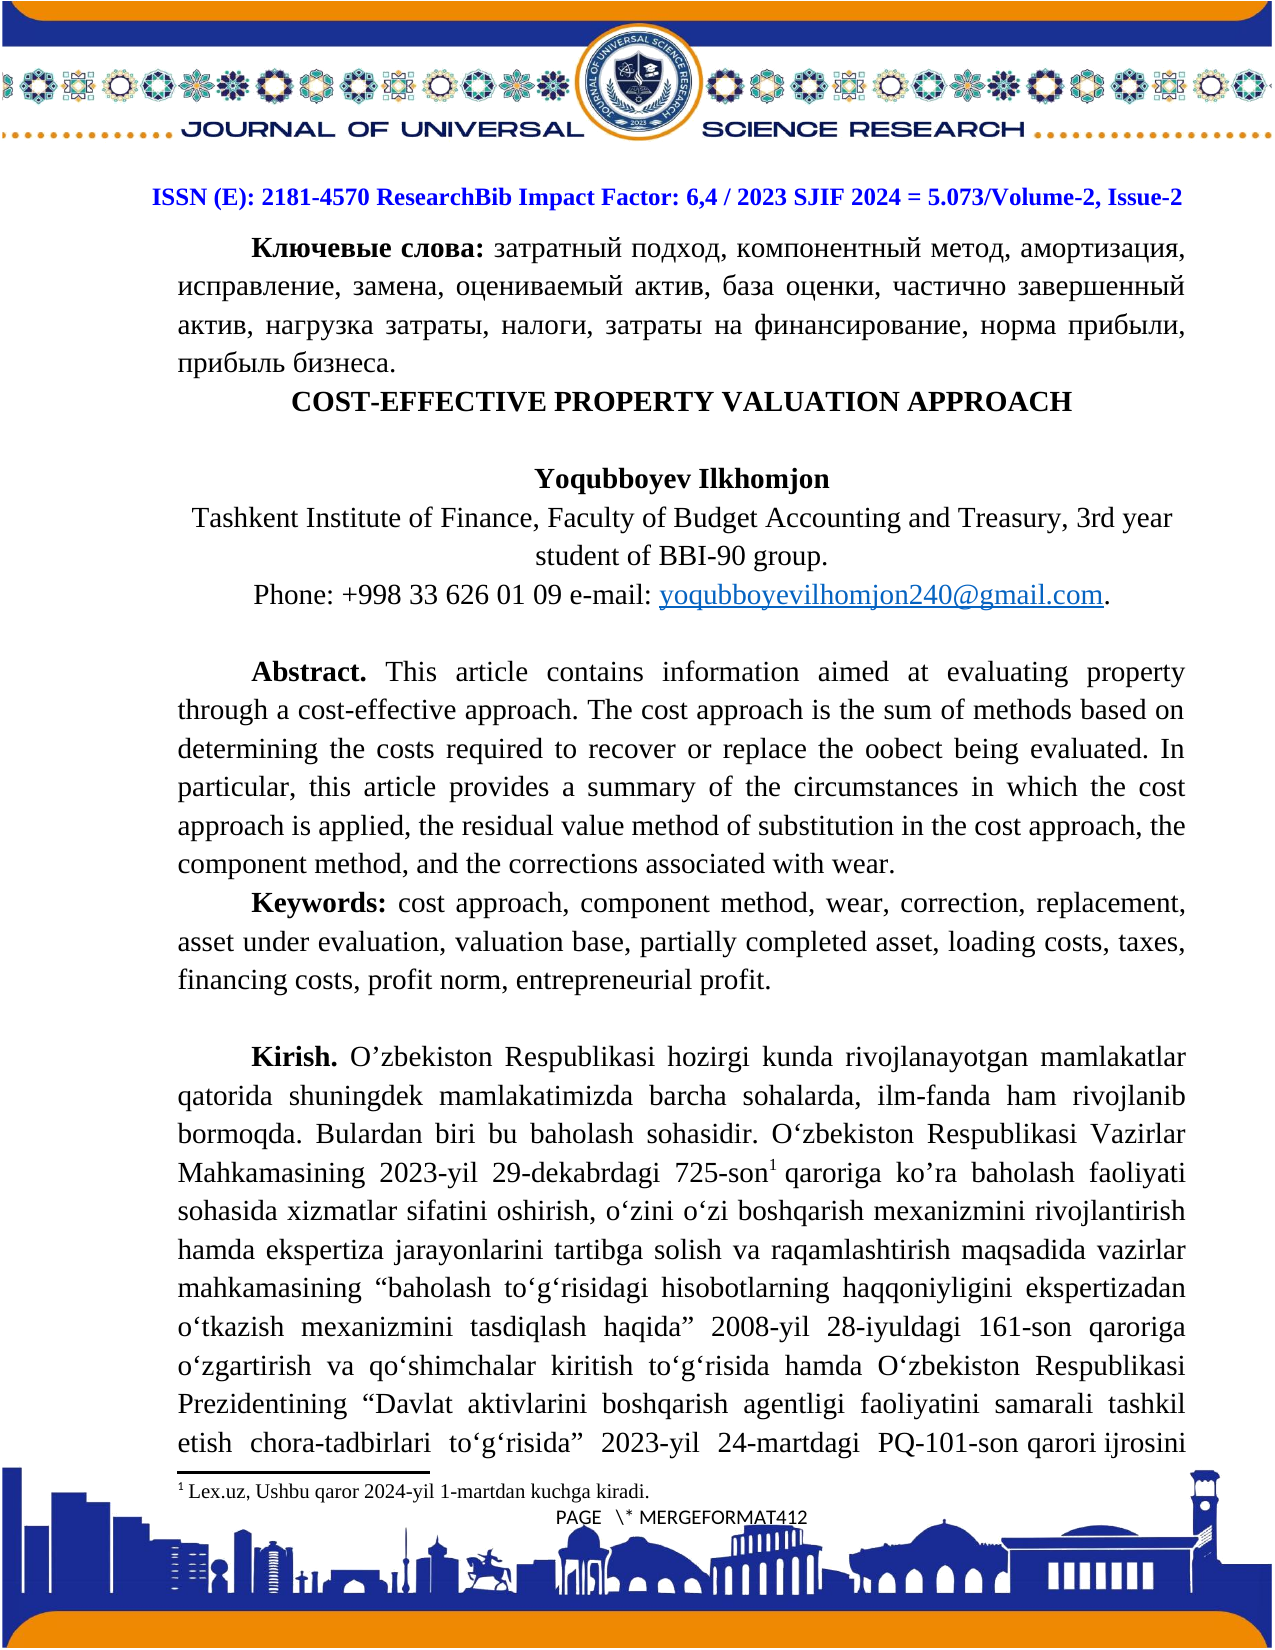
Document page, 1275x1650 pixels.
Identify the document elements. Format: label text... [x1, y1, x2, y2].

text Phone: +998 33 626 01 09 e-mail: yoqubboyevilhomjon240@gmail.com. [177, 577, 1186, 610]
text Yoqubboyev Ilkhomjon [177, 461, 1186, 495]
picture [2, 1, 1272, 1648]
text COST-EFFECTIVE PROPERTY VALUATION APPROACH [177, 384, 1186, 418]
text Tashkent Institute of Finance, Faculty of Budget Accounting and Treasury, 3rd year student of BBI-90 group. [177, 500, 1186, 572]
text Ключевые слова: затратный подход, компонентный метод, амортизация, исправление, замена, оцениваемый актив, база оценки, частично завершенный актив, нагрузка затраты, налоги, затраты на финансирование, норма прибыли, прибыль бизнеса. [177, 230, 1186, 379]
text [177, 1039, 1186, 1458]
text Keywords: cost approach, component method, wear, correction, replacement, asset under evaluation, valuation base, partially completed asset, loading costs, taxes, financing costs, profit norm, entrepreneurial profit. [177, 885, 1186, 996]
text Abstract. This article contains information aimed at evaluating property through a cost-effective approach. The cost approach is the sum of methods based on determining the costs required to recover or replace the oobect being evaluated. In particular, this article provides a summary of the circumstances in which the cost approach is applied, the residual value method of substitution in the cost approach, the component method, and the corrections associated with wear. [177, 654, 1186, 880]
